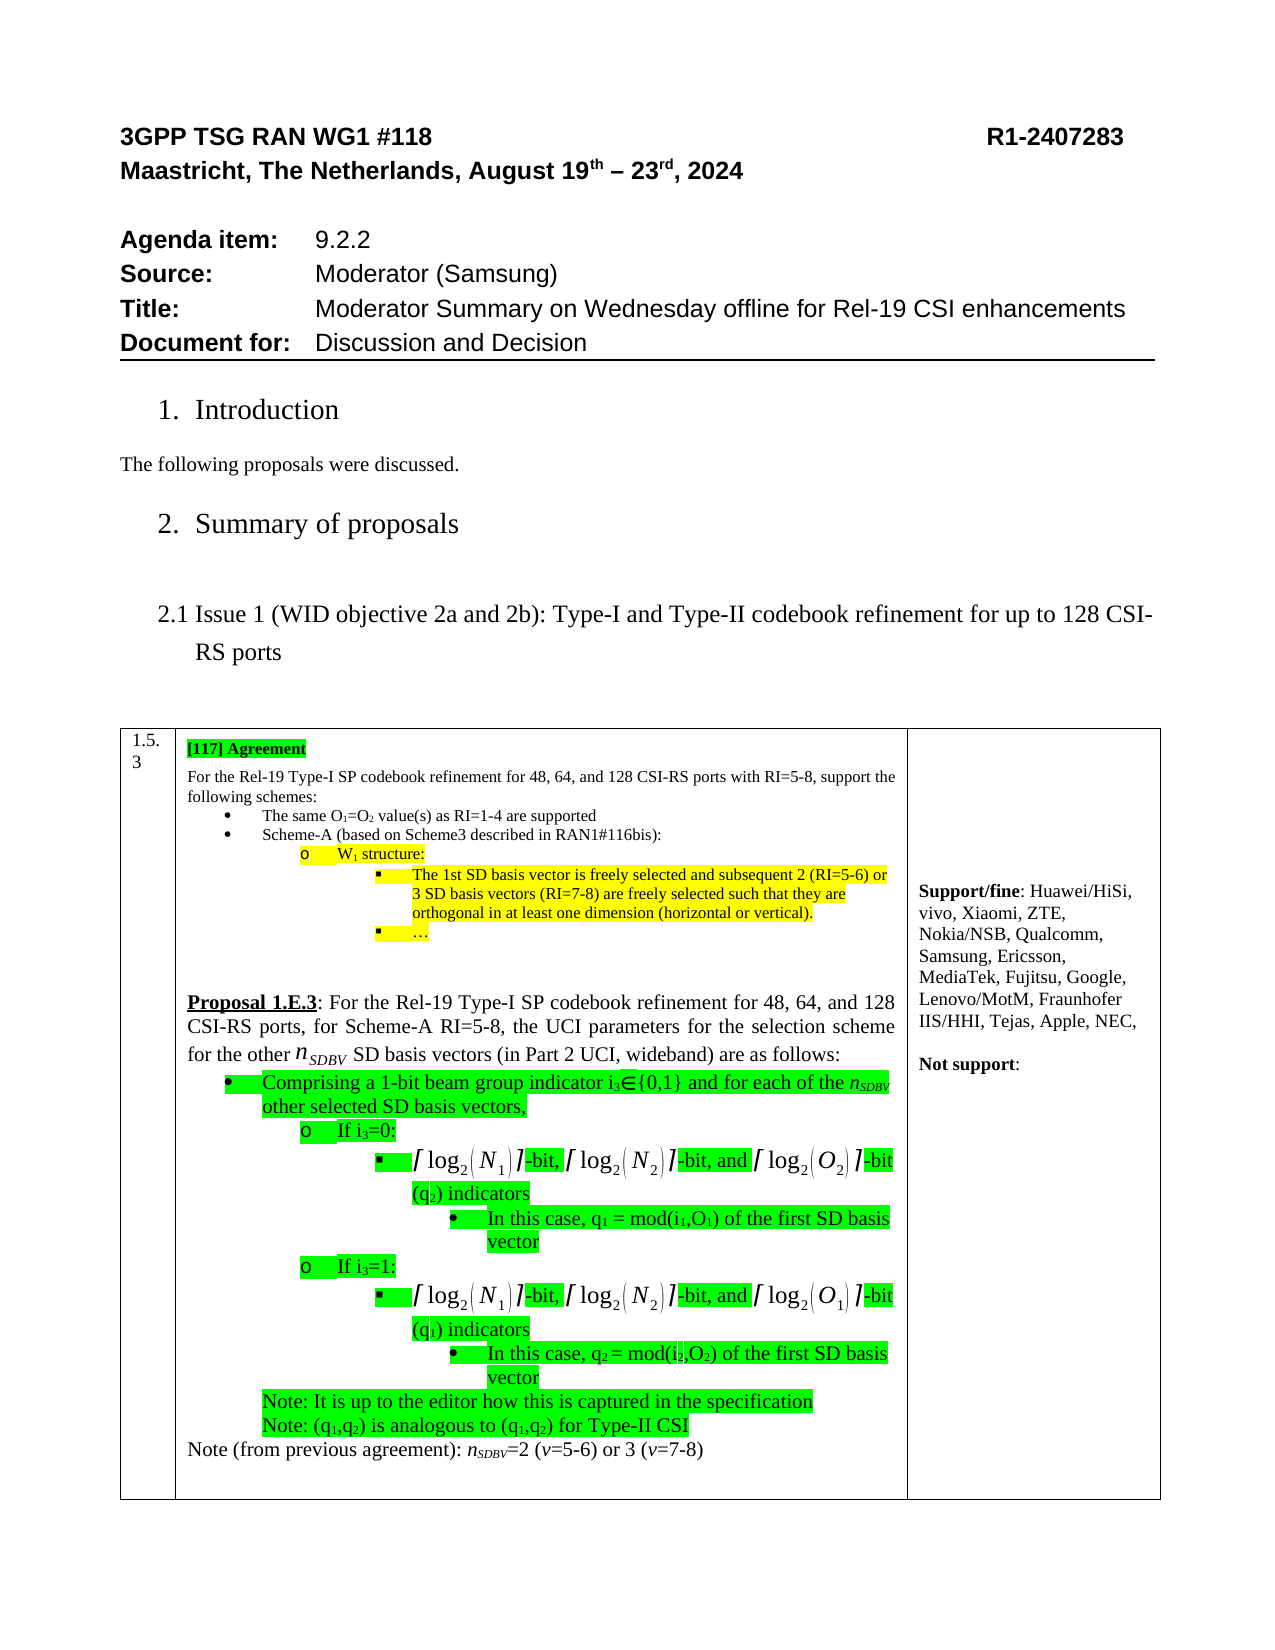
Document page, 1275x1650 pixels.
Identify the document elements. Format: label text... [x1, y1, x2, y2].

text Title: Moderator Summary on Wednesday offline for Rel-19 CSI enhancements [120, 294, 1155, 323]
text Maastricht, The Netherlands, August 19th – 23rd, 2024 [120, 156, 1155, 185]
text 3GPP TSG RAN WG1 #118 R1-2407283 [120, 122, 1155, 150]
text Agenda item: 9.2.2 [120, 225, 1155, 254]
subtitle Summary of proposals [157, 504, 1155, 542]
text Document for: Discussion and Decision [120, 328, 1155, 359]
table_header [176, 729, 907, 1499]
table_header 1.5.3 [121, 729, 175, 1499]
subtitle Introduction [157, 390, 1155, 428]
subtitle Issue 1 (WID objective 2a and 2b): Type-I and Type-II codebook refinement for up to 128 CSI-RS ports [157, 594, 1155, 671]
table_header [908, 729, 1160, 1499]
text The following proposals were discussed. [120, 452, 1155, 476]
text Source: Moderator (Samsung) [120, 259, 1155, 288]
